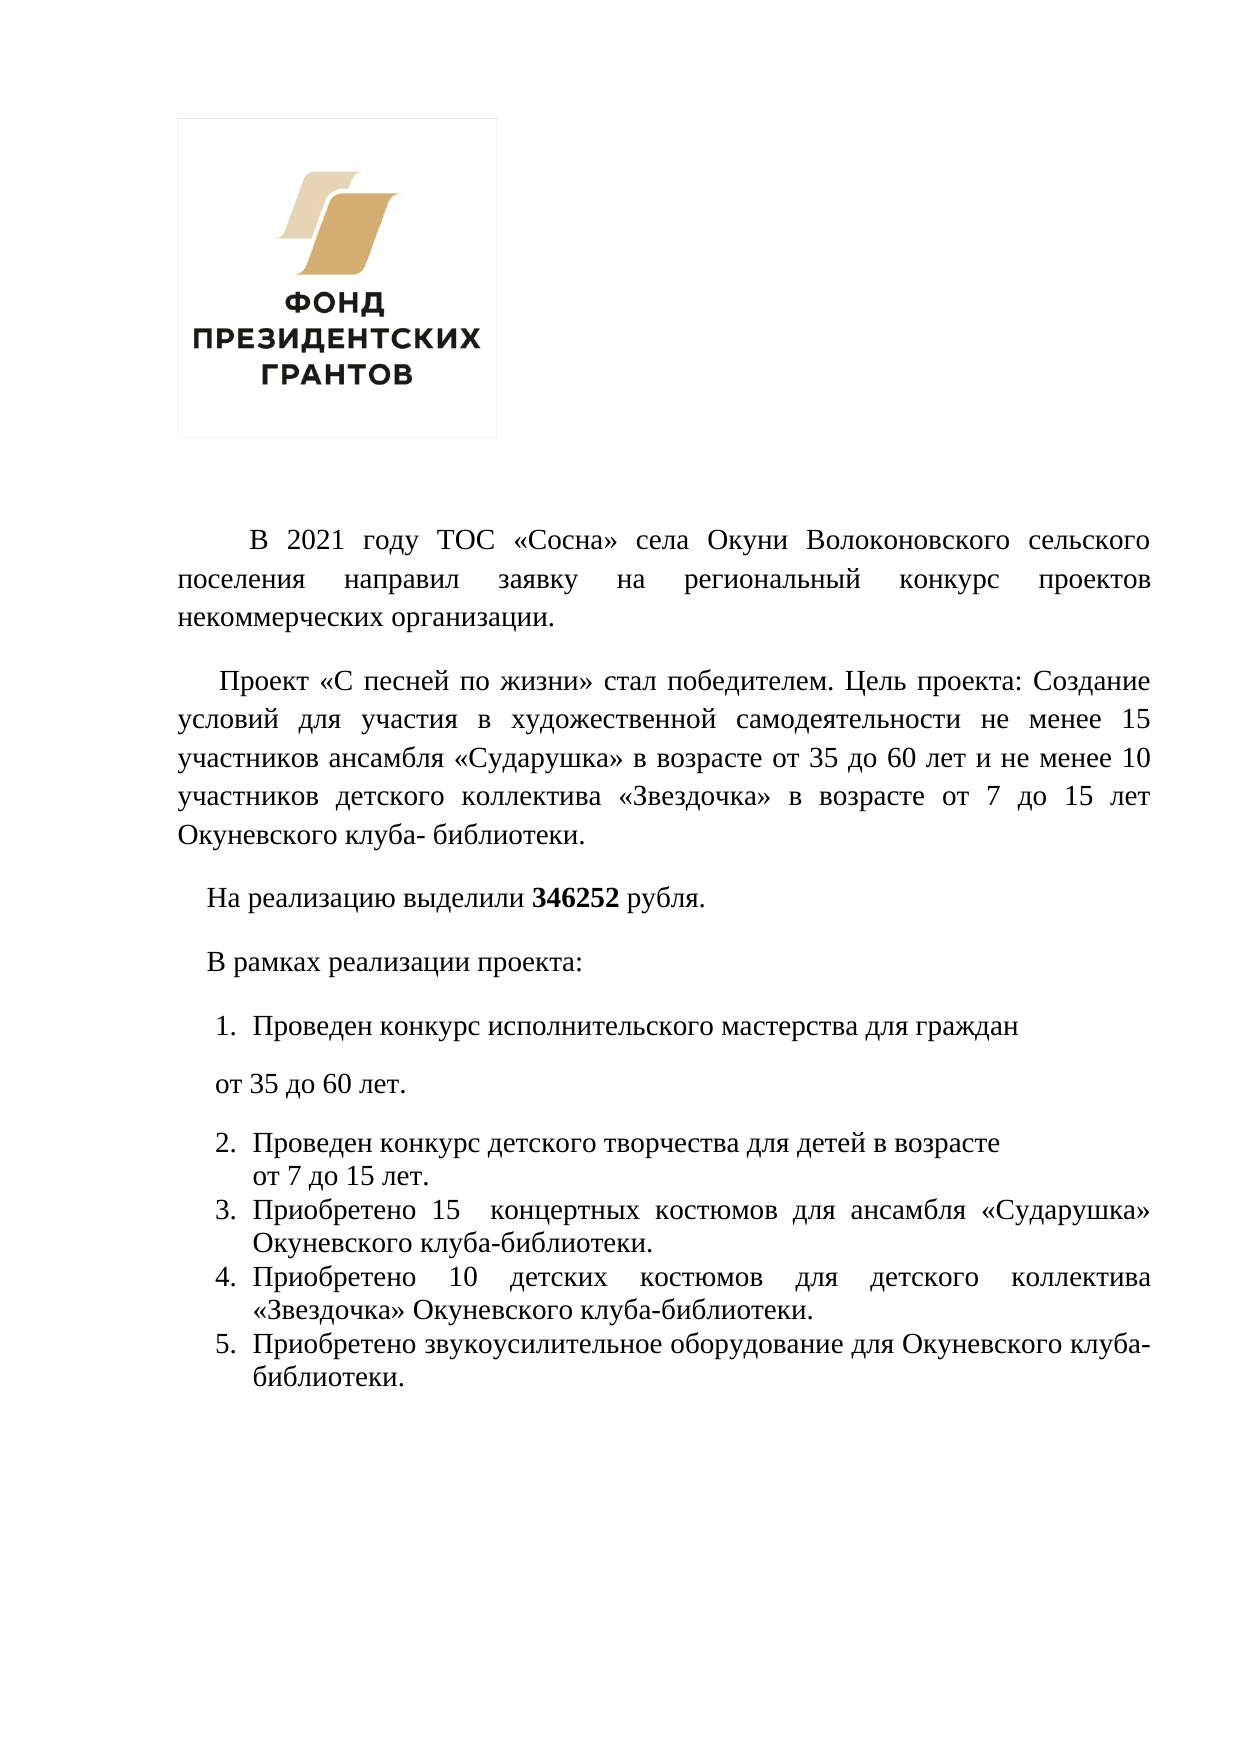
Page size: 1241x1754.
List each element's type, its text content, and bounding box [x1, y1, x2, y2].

text Проект «С песней по жизни» стал победителем. Цель проекта: Создание условий для участия в художественной самодеятельности не менее 15 участников ансамбля «Сударушка» в возрасте от 35 до 60 лет и не менее 10 участников детского коллектива «Звездочка» в возрасте от 7 до 15 лет Окуневского клуба- библиотеки. [177, 663, 1152, 851]
list Приобретено 15 концертных костюмов для ансамбля «Сударушка» Окуневского клуба-библиотеки. [215, 1192, 1152, 1259]
text от 35 до 60 лет. [215, 1066, 1152, 1100]
list Приобретено 10 детских костюмов для детского коллектива «Звездочка» Окуневского клуба-библиотеки. [215, 1259, 1152, 1326]
list от 7 до 15 лет. [252, 1158, 1152, 1192]
list Проведен конкурс детского творчества для детей в возрасте [215, 1125, 1152, 1158]
list Приобретено звукоусилительное оборудование для Окуневского клуба-библиотеки. [215, 1326, 1152, 1393]
picture [177, 118, 497, 438]
text На реализацию выделили 346252 рубля. [177, 881, 1152, 914]
list Проведен конкурс исполнительского мастерства для граждан [215, 1008, 1152, 1041]
text В 2021 году ТОС «Сосна» села Окуни Волоконовского сельского поселения направил заявку на региональный конкурс проектов некоммерческих организации. [177, 522, 1152, 633]
text В рамках реализации проекта: [177, 944, 1152, 978]
